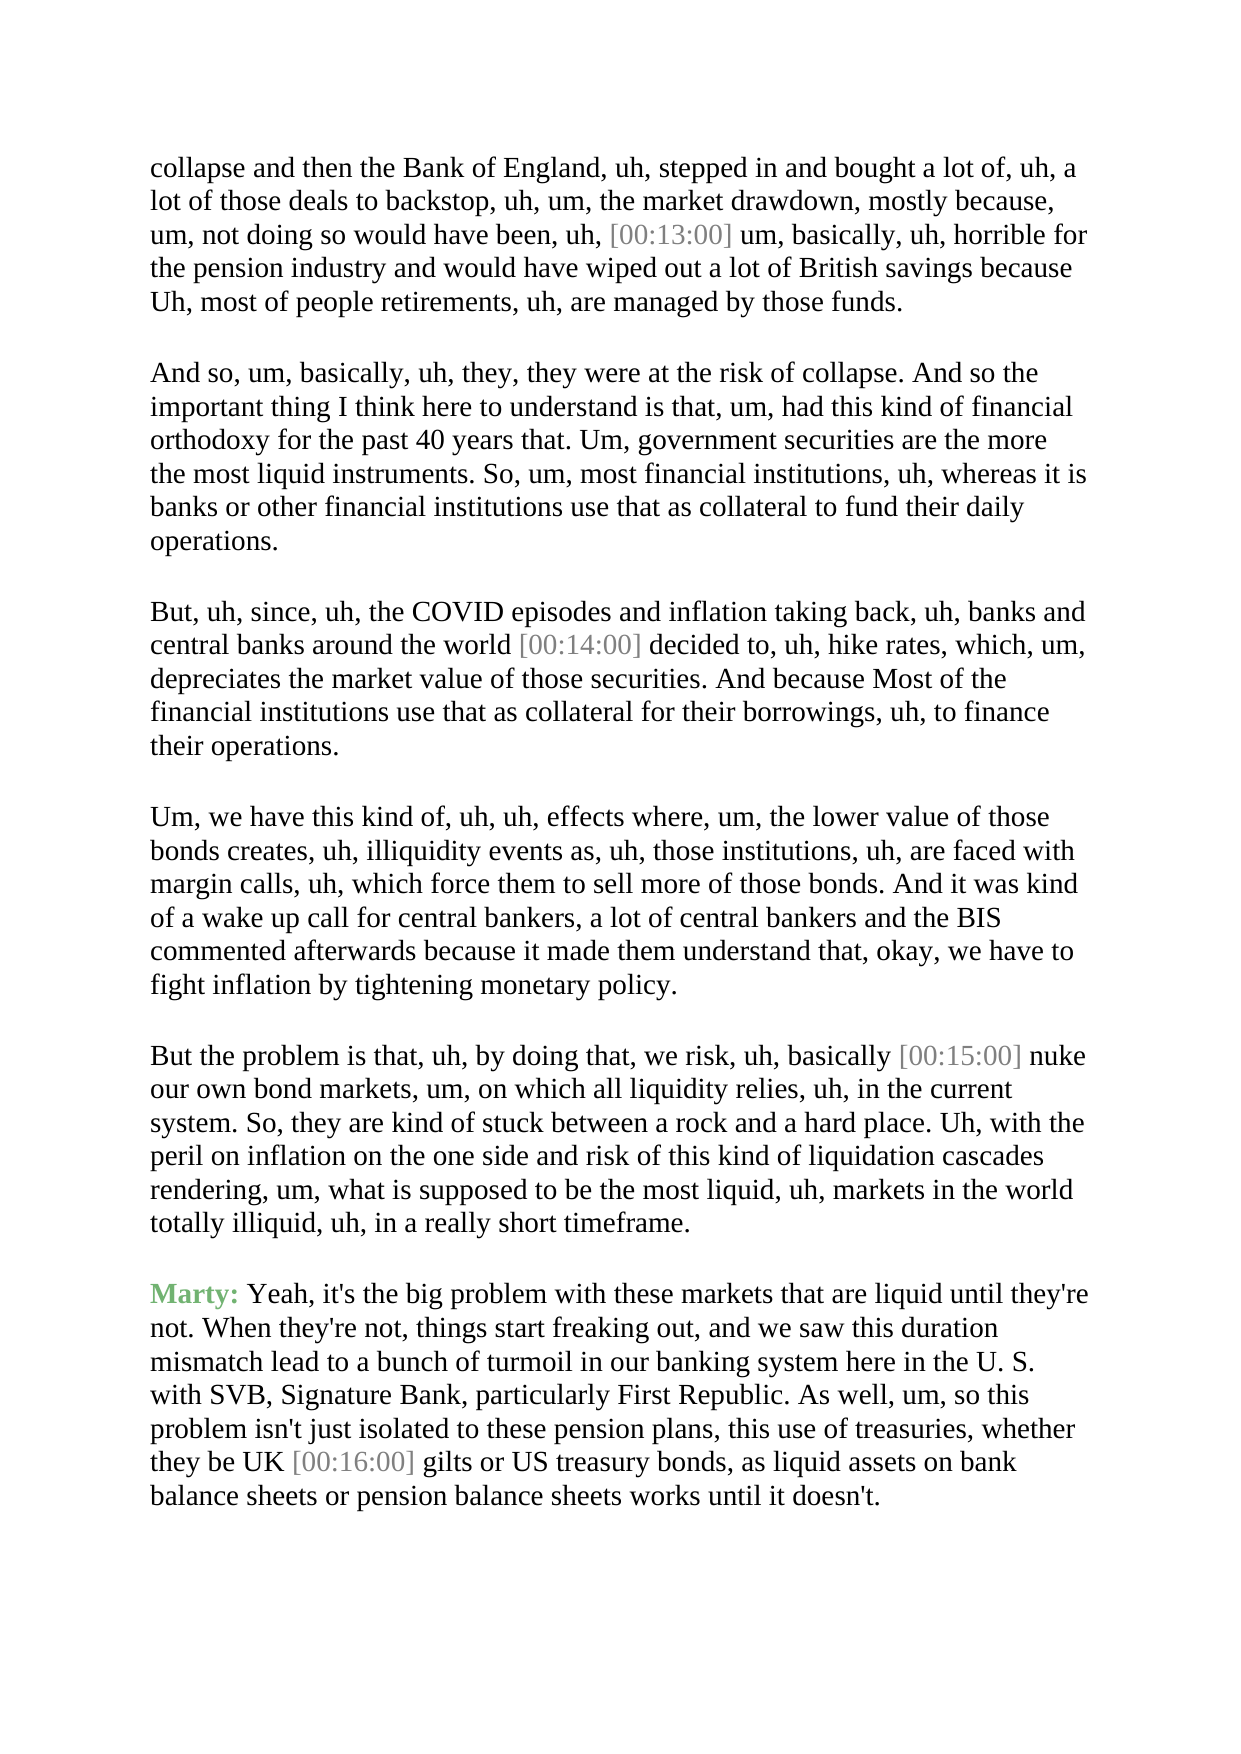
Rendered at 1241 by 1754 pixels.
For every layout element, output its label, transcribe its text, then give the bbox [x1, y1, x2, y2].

text Marty: Yeah, it's the big problem with these markets that are liquid until they're not. When they're not, things start freaking out, and we saw this duration mismatch lead to a bunch of turmoil in our banking system here in the U. S. with SVB, Signature Bank, particularly First Republic. As well, um, so this problem isn't just isolated to these pension plans, this use of treasuries, whether they be UK [00:16:00] gilts or US treasury bonds, as liquid assets on bank balance sheets or pension balance sheets works until it doesn't. [150, 1277, 1090, 1511]
text But, uh, since, uh, the COVID episodes and inflation taking back, uh, banks and central banks around the world [00:14:00] decided to, uh, hike rates, which, um, depreciates the market value of those securities. And because Most of the financial institutions use that as collateral for their borrowings, uh, to finance their operations. [150, 594, 1090, 762]
text And so, um, basically, uh, they, they were at the risk of collapse. And so the important thing I think here to understand is that, um, had this kind of financial orthodoxy for the past 40 years that. Um, government securities are the more the most liquid instruments. So, um, most financial institutions, uh, whereas it is banks or other financial institutions use that as collateral to fund their daily operations. [150, 355, 1090, 556]
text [150, 150, 1090, 318]
text But the problem is that, uh, by doing that, we risk, uh, basically [00:15:00] nuke our own bond markets, um, on which all liquidity relies, uh, in the current system. So, they are kind of stuck between a rock and a hard place. Uh, with the peril on inflation on the one side and risk of this kind of liquidation cascades rendering, um, what is supposed to be the most liquid, uh, markets in the world totally illiquid, uh, in a really short timeframe. [150, 1038, 1090, 1239]
text Um, we have this kind of, uh, uh, effects where, um, the lower value of those bonds creates, uh, illiquidity events as, uh, those institutions, uh, are faced with margin calls, uh, which force them to sell more of those bonds. And it was kind of a wake up call for central bankers, a lot of central bankers and the BIS commented afterwards because it made them understand that, okay, we have to fight inflation by tightening monetary policy. [150, 799, 1090, 1000]
